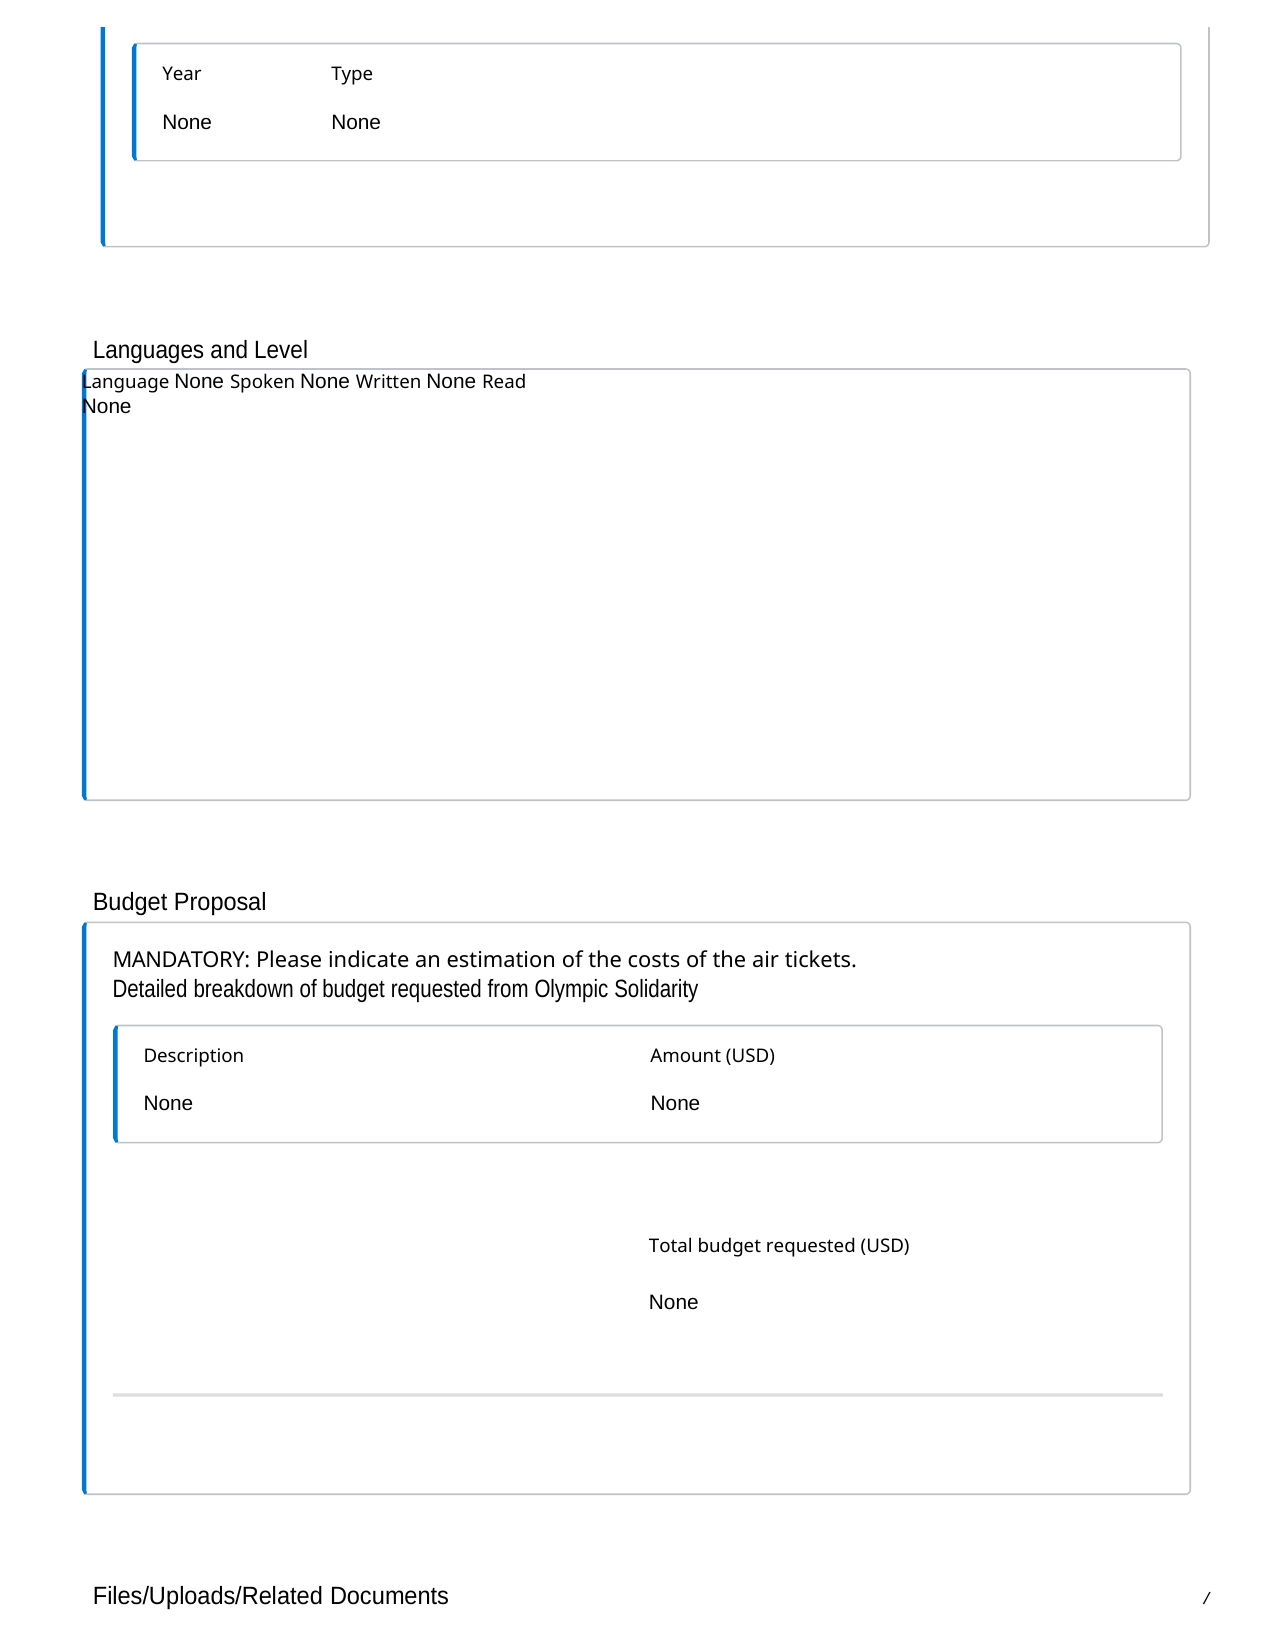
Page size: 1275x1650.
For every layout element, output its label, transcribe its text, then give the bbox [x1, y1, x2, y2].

text Budget Proposal [93, 887, 1223, 916]
subtitle Languages and Level [93, 336, 1223, 364]
subtitle Files/Uploads/Related Documents / [93, 1581, 1223, 1610]
